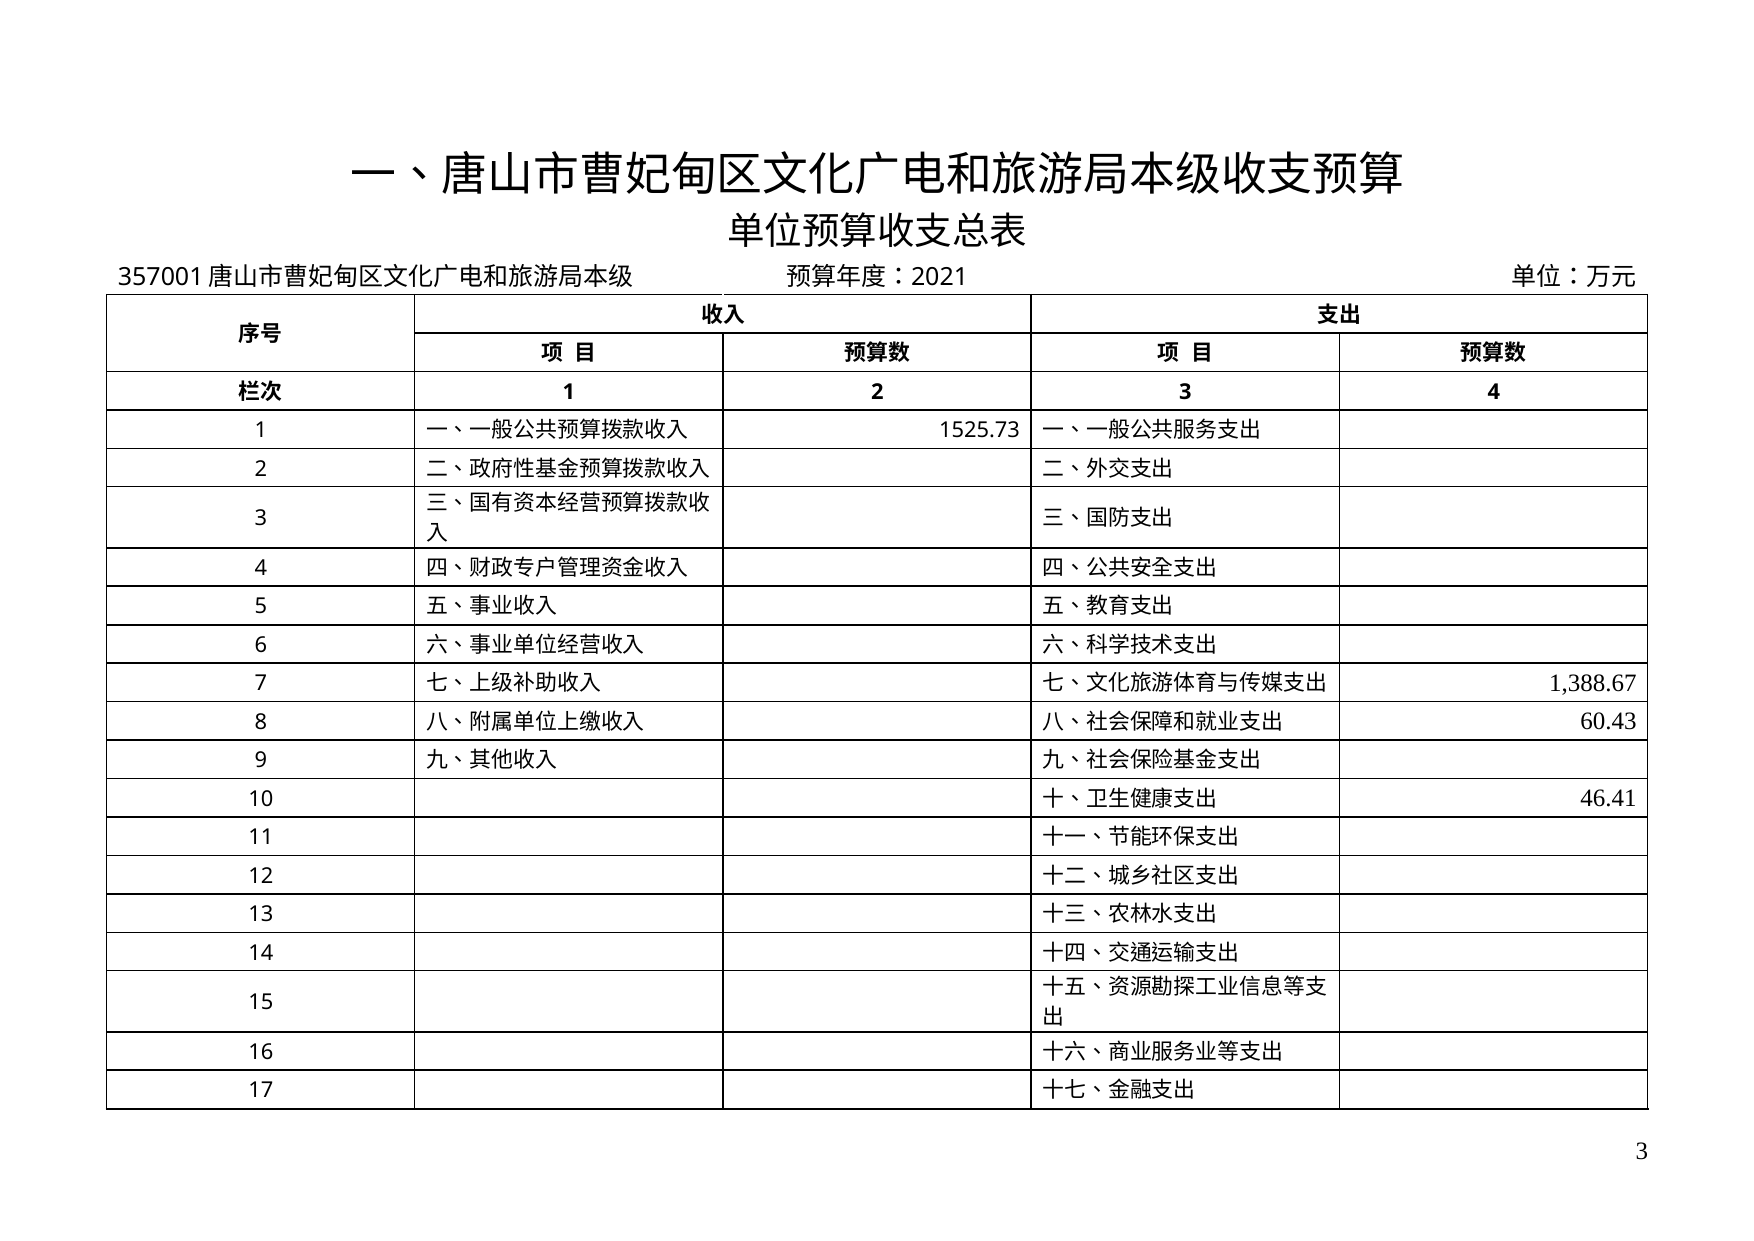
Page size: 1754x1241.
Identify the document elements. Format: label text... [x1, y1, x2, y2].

table_cell 三、国防支出 [1032, 487, 1339, 547]
table_cell 序号 [107, 295, 414, 371]
table_cell 卫生健康支出 [1032, 779, 1339, 816]
table_cell [415, 1071, 722, 1108]
table_cell [1340, 895, 1647, 931]
table_cell 五、事业收入 [415, 587, 722, 624]
table_cell [1340, 449, 1647, 486]
table_cell [724, 779, 1030, 816]
text 一、唐山市曹妃甸区文化广电和旅游局本级收支预算 [106, 142, 1648, 204]
table_cell 4 [1340, 372, 1647, 409]
table_cell 60.43 [1340, 702, 1647, 739]
table_cell [1340, 549, 1647, 585]
table_cell [724, 895, 1030, 931]
table_cell [415, 818, 722, 854]
table_cell 13 [107, 895, 414, 931]
table_cell 九、社会保险基金支出 [1032, 741, 1339, 778]
table_cell 七、上级补助收入 [415, 664, 722, 701]
table_cell 9 [107, 741, 414, 778]
table_cell 一、一般公共服务支出 [1032, 411, 1339, 447]
table_cell 2 [724, 372, 1030, 409]
table_cell 十三、农林水支出 [1032, 895, 1339, 931]
table_cell [724, 741, 1030, 778]
table_cell [1340, 626, 1647, 662]
table_cell 十七、金融支出 [1032, 1071, 1339, 1108]
table_cell [724, 587, 1030, 624]
table_cell [724, 626, 1030, 662]
table_cell 支出 [1032, 295, 1647, 332]
table_cell [1340, 587, 1647, 624]
table_cell [1340, 856, 1647, 893]
table_cell 预算数 [724, 334, 1030, 371]
table_cell 七、文化旅游体育与传媒支出 [1032, 664, 1339, 701]
table_cell [724, 1033, 1030, 1069]
table_cell [415, 779, 722, 816]
table_cell 6 [107, 626, 414, 662]
table_cell 16 [107, 1033, 414, 1069]
table_cell 预算数 [1340, 334, 1647, 371]
table_cell [1340, 1071, 1647, 1108]
table_header 预算年度：2021 [724, 257, 1030, 294]
table_cell 11 [107, 818, 414, 854]
table_cell 栏次 [107, 372, 414, 409]
table_cell 十六、商业服务业等支出 [1032, 1033, 1339, 1069]
table_cell [415, 895, 722, 931]
table_cell 六、事业单位经营收入 [415, 626, 722, 662]
table_cell [1340, 411, 1647, 447]
table_cell [724, 487, 1030, 547]
table_cell [415, 856, 722, 893]
table_cell 一、一般公共预算拨款收入 [415, 411, 722, 447]
table_cell [415, 971, 722, 1031]
table_cell 二、政府性基金预算拨款收入 [415, 449, 722, 486]
table_cell 八、附属单位上缴收入 [415, 702, 722, 739]
table_header 357001唐山市曹妃甸区文化广电和旅游局本级 [107, 257, 722, 294]
table_cell [1340, 971, 1647, 1031]
table_cell [415, 933, 722, 970]
table_cell 1525.73 [724, 411, 1030, 447]
table_cell 项 目 [1032, 334, 1339, 371]
table_cell 三、国有资本经营预算拨款收入 [415, 487, 722, 547]
table_cell [724, 702, 1030, 739]
table_cell [724, 549, 1030, 585]
table_cell 5 [107, 587, 414, 624]
table_cell 4 [107, 549, 414, 585]
table_cell 12 [107, 856, 414, 893]
table_cell 十二、城乡社区支出 [1032, 856, 1339, 893]
table_cell 八、社会保障和就业支出 [1032, 702, 1339, 739]
table_cell [724, 449, 1030, 486]
table_cell [724, 933, 1030, 970]
table_cell [1340, 818, 1647, 854]
table_cell [724, 1071, 1030, 1108]
text 单位预算收支总表 [106, 204, 1648, 255]
table_cell 十五、资源勘探工业信息等支出 [1032, 971, 1339, 1031]
table_cell 3 [1032, 372, 1339, 409]
table_cell [1340, 1033, 1647, 1069]
table_cell [1340, 933, 1647, 970]
table_cell [724, 856, 1030, 893]
table_cell [1340, 487, 1647, 547]
table_cell 7 [107, 664, 414, 701]
table_cell 九、其他收入 [415, 741, 722, 778]
table_header 单位：万元 [1032, 257, 1647, 294]
table_cell 17 [107, 1071, 414, 1108]
table_cell [724, 971, 1030, 1031]
table_cell 四、公共安全支出 [1032, 549, 1339, 585]
table_cell [724, 818, 1030, 854]
table_cell 十一、节能环保支出 [1032, 818, 1339, 854]
table_cell 十四、交通运输支出 [1032, 933, 1339, 970]
table_cell 15 [107, 971, 414, 1031]
table_cell 五、教育支出 [1032, 587, 1339, 624]
table_cell 收入 [415, 295, 1030, 332]
table_cell 四、财政专户管理资金收入 [415, 549, 722, 585]
table_cell 项 目 [415, 334, 722, 371]
table_cell 14 [107, 933, 414, 970]
table_cell [724, 664, 1030, 701]
table_cell 3 [107, 487, 414, 547]
table_cell 10 [107, 779, 414, 816]
table_cell 46.41 [1340, 779, 1647, 816]
table_cell 2 [107, 449, 414, 486]
table_cell 8 [107, 702, 414, 739]
table_cell 二、外交支出 [1032, 449, 1339, 486]
table_cell [1340, 741, 1647, 778]
table_cell [415, 1033, 722, 1069]
table_cell 六、科学技术支出 [1032, 626, 1339, 662]
table_cell 1 [415, 372, 722, 409]
table_cell 1 [107, 411, 414, 447]
table_cell 1,388.67 [1340, 664, 1647, 701]
